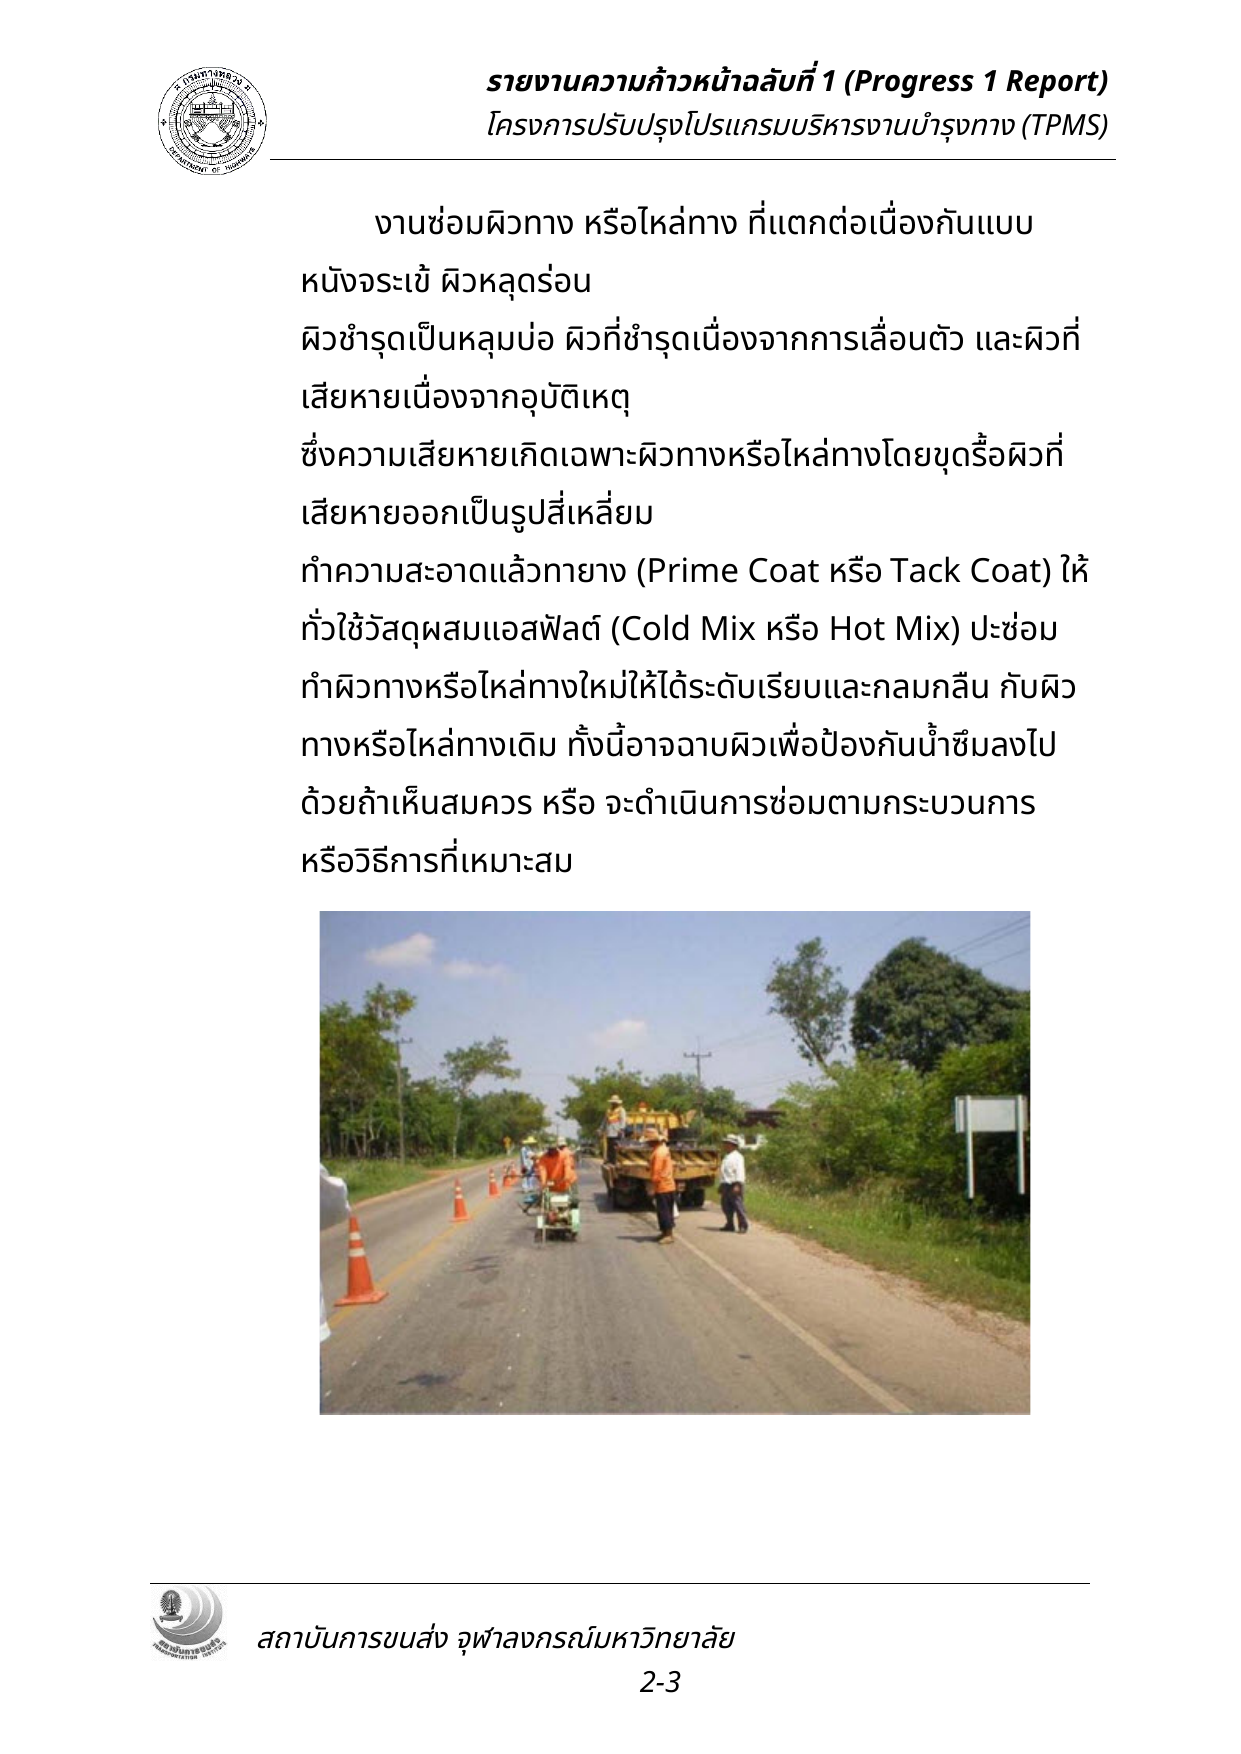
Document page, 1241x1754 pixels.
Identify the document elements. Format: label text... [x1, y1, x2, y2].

picture [319, 911, 1031, 1415]
list งานซ่อมผิวทาง หรือไหล่ทาง ที่แตกต่อเนื่องกันแบบหนังจระเข้ ผิวหลุดร่อน ผิวชำรุดเป็นหลุมบ่อ ผิวที่ชำรุดเนื่องจากการเลื่อนตัว และผิวที่เสียหายเนื่องจากอุบัติเหตุ ซึ่งความเสียหายเกิดเฉพาะผิวทางหรือไหล่ทางโดยขุดรื้อผิวที่เสียหายออกเป็นรูปสี่เหลี่ยม ทำความสะอาดแล้วทายาง (Prime Coat หรือTack Coat) ให้ทั่วใช้วัสดุผสมแอสฟัลต์ (Cold Mix หรือ Hot Mix) ปะซ่อม ทำผิวทางหรือไหล่ทางใหม่ให้ได้ระดับเรียบและกลมกลืน กับผิวทางหรือไหล่ทางเดิม ทั้งนี้อาจฉาบผิวเพื่อป้องกันน้ำซึมลงไปด้วยถ้าเห็นสมควร หรือ จะดำเนินการซ่อมตามกระบวนการหรือวิธีการที่เหมาะสม [300, 199, 1090, 887]
picture [150, 1584, 228, 1661]
picture [150, 60, 273, 183]
